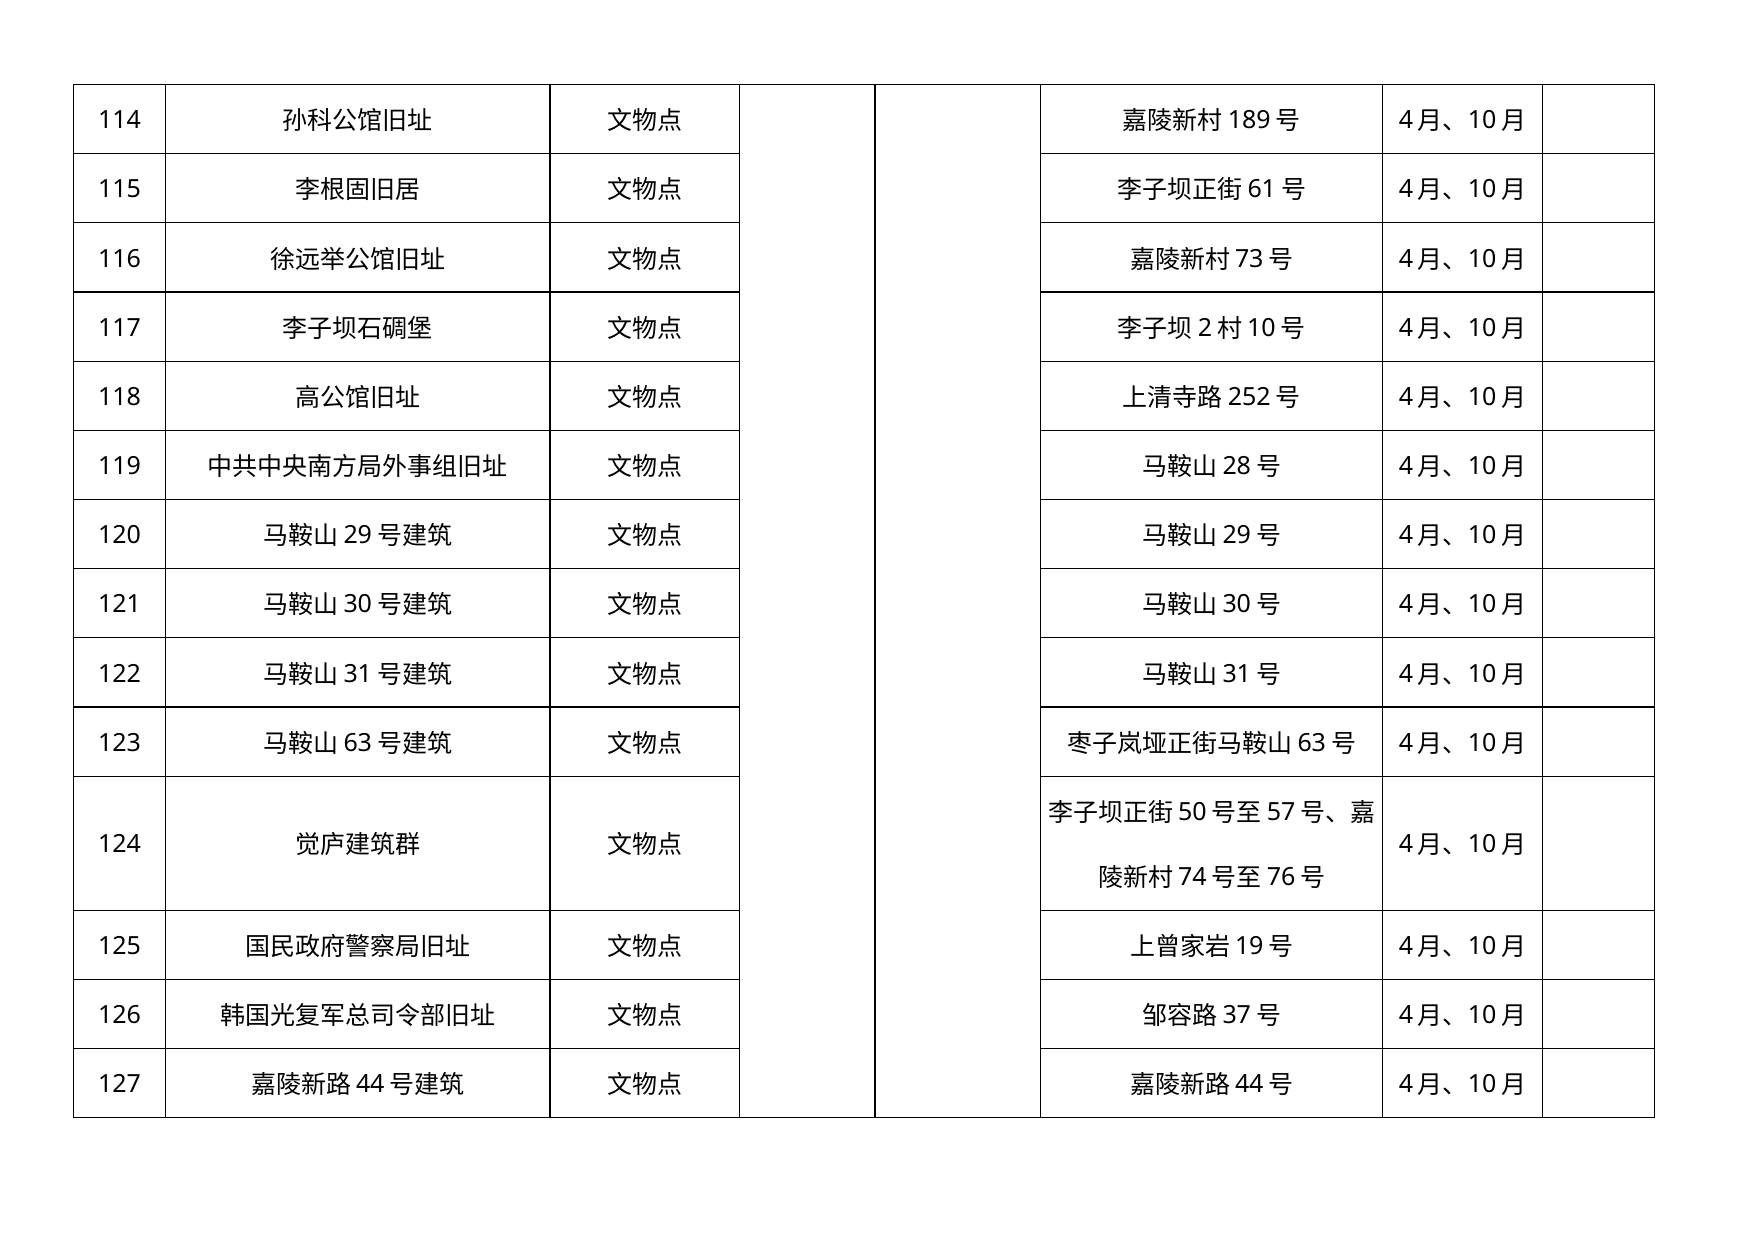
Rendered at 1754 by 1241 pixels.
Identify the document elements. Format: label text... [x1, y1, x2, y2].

table_cell 120 [74, 500, 165, 568]
table_cell 122 [74, 638, 165, 706]
table_cell 徐远举公馆旧址 [166, 223, 549, 291]
table_cell 马鞍山28号 [1041, 431, 1382, 499]
table_cell [1543, 1049, 1654, 1117]
table_cell 4月、10月 [1383, 431, 1542, 499]
table_cell 嘉陵新村189号 [1041, 85, 1382, 153]
table_cell 4月、10月 [1383, 500, 1542, 568]
table_cell 4月、10月 [1383, 980, 1542, 1048]
table_cell 4月、10月 [1383, 362, 1542, 430]
table_cell 4月、10月 [1383, 569, 1542, 637]
table_cell 马鞍山29号 [1041, 500, 1382, 568]
table_cell 觉庐建筑群 [166, 777, 549, 910]
table_cell [1543, 638, 1654, 706]
table_cell [1543, 708, 1654, 776]
table_cell 4月、10月 [1383, 85, 1542, 153]
table_cell 马鞍山31号建筑 [166, 638, 549, 706]
table_cell 文物点 [551, 708, 739, 776]
table_cell 123 [74, 708, 165, 776]
table_cell 文物点 [551, 293, 739, 361]
table_cell 116 [74, 223, 165, 291]
table_cell 文物点 [551, 638, 739, 706]
table_cell 124 [74, 777, 165, 910]
table_cell 4月、10月 [1383, 223, 1542, 291]
table_cell 4月、10月 [1383, 1049, 1542, 1117]
table_cell 嘉陵新村73号 [1041, 223, 1382, 291]
table_cell [1543, 223, 1654, 291]
table_cell 文物点 [551, 569, 739, 637]
table_cell 高公馆旧址 [166, 362, 549, 430]
table_cell 马鞍山29号建筑 [166, 500, 549, 568]
table_cell 马鞍山30号 [1041, 569, 1382, 637]
table_cell 文物点 [551, 1049, 739, 1117]
table_cell 115 [74, 154, 165, 222]
table_cell 文物点 [551, 777, 739, 910]
table_cell [1543, 777, 1654, 910]
table_cell 李子坝石碉堡 [166, 293, 549, 361]
table_cell [1543, 980, 1654, 1048]
table_cell 邹容路37号 [1041, 980, 1382, 1048]
table_cell 马鞍山63号建筑 [166, 708, 549, 776]
table_cell 嘉陵新路44号 [1041, 1049, 1382, 1117]
table_cell 114 [74, 85, 165, 153]
table_cell 李子坝正街61号 [1041, 154, 1382, 222]
table_cell 李子坝正街50号至57号、嘉陵新村74号至76号 [1041, 777, 1382, 910]
table_cell 125 [74, 911, 165, 979]
table_cell 嘉陵新路44号建筑 [166, 1049, 549, 1117]
table_cell [1543, 362, 1654, 430]
table_cell 孙科公馆旧址 [166, 85, 549, 153]
table_cell 117 [74, 293, 165, 361]
table_cell 中共中央南方局外事组旧址 [166, 431, 549, 499]
table_cell 文物点 [551, 362, 739, 430]
table_cell [1543, 85, 1654, 153]
table_cell 文物点 [551, 911, 739, 979]
table_cell [1543, 569, 1654, 637]
table_cell 文物点 [551, 154, 739, 222]
table_cell 126 [74, 980, 165, 1048]
table_cell 4月、10月 [1383, 638, 1542, 706]
table_cell 4月、10月 [1383, 777, 1542, 910]
table_cell 文物点 [551, 431, 739, 499]
table_cell [1543, 911, 1654, 979]
table_cell 李根固旧居 [166, 154, 549, 222]
table_cell 119 [74, 431, 165, 499]
table_cell 马鞍山30号建筑 [166, 569, 549, 637]
table_cell [1543, 500, 1654, 568]
table_cell 国民政府警察局旧址 [166, 911, 549, 979]
table_cell 马鞍山31号 [1041, 638, 1382, 706]
table_cell 上曾家岩19号 [1041, 911, 1382, 979]
table_cell 4月、10月 [1383, 911, 1542, 979]
table_cell 文物点 [551, 85, 739, 153]
table_cell 118 [74, 362, 165, 430]
table_cell [1543, 431, 1654, 499]
table_cell 文物点 [551, 500, 739, 568]
table_cell 4月、10月 [1383, 708, 1542, 776]
table_cell [1543, 154, 1654, 222]
table_cell 枣子岚垭正街马鞍山63号 [1041, 708, 1382, 776]
table_cell 121 [74, 569, 165, 637]
table_cell 李子坝2村10号 [1041, 293, 1382, 361]
table_cell 文物点 [551, 223, 739, 291]
table_cell [1543, 293, 1654, 361]
table_cell 4月、10月 [1383, 293, 1542, 361]
table_cell 127 [74, 1049, 165, 1117]
table_cell 上清寺路252号 [1041, 362, 1382, 430]
table_cell 韩国光复军总司令部旧址 [166, 980, 549, 1048]
table_cell 4月、10月 [1383, 154, 1542, 222]
table_cell 文物点 [551, 980, 739, 1048]
